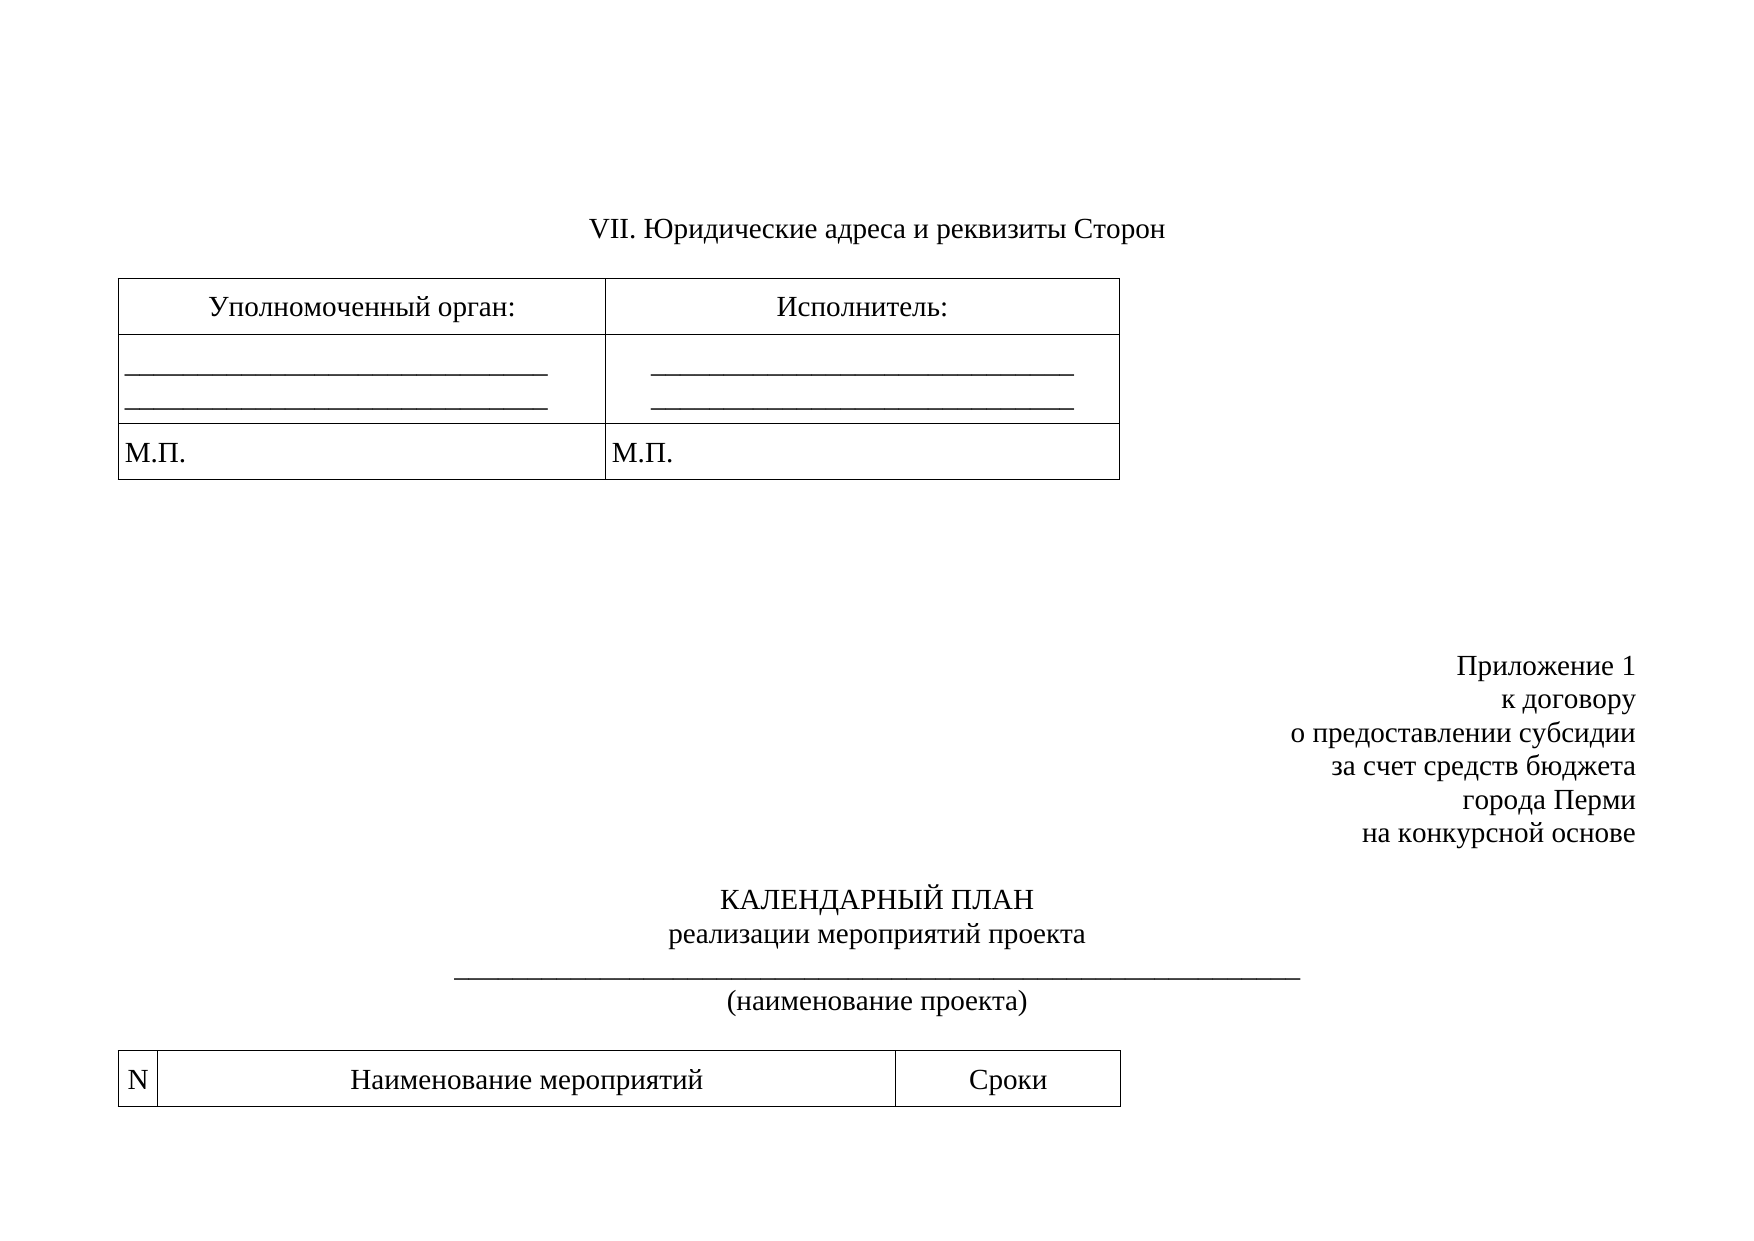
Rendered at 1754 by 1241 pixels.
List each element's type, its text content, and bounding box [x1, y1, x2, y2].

text реализации мероприятий проекта [118, 916, 1636, 949]
text VII. Юридические адреса и реквизиты Сторон [118, 211, 1636, 244]
text о предоставлении субсидии [118, 715, 1636, 748]
text города Перми [118, 782, 1636, 815]
table_cell _____________________________ _____________________________ [119, 335, 605, 423]
table_header Исполнитель: [606, 279, 1119, 334]
table_header Уполномоченный орган: [119, 279, 605, 334]
text (наименование проекта) [118, 983, 1636, 1017]
table_header Наименование мероприятий [158, 1051, 895, 1106]
text КАЛЕНДАРНЫЙ ПЛАН [118, 882, 1636, 916]
text __________________________________________________________ [118, 949, 1636, 983]
table_header Сроки [896, 1051, 1120, 1106]
text к договору [118, 681, 1636, 715]
text на конкурсной основе [118, 815, 1636, 849]
table_cell М.П. [606, 424, 1119, 479]
table_cell М.П. [119, 424, 605, 479]
table_header N [119, 1051, 157, 1106]
text за счет средств бюджета [118, 748, 1636, 782]
text Приложение 1 [118, 648, 1636, 681]
table_cell _____________________________ _____________________________ [606, 335, 1119, 423]
